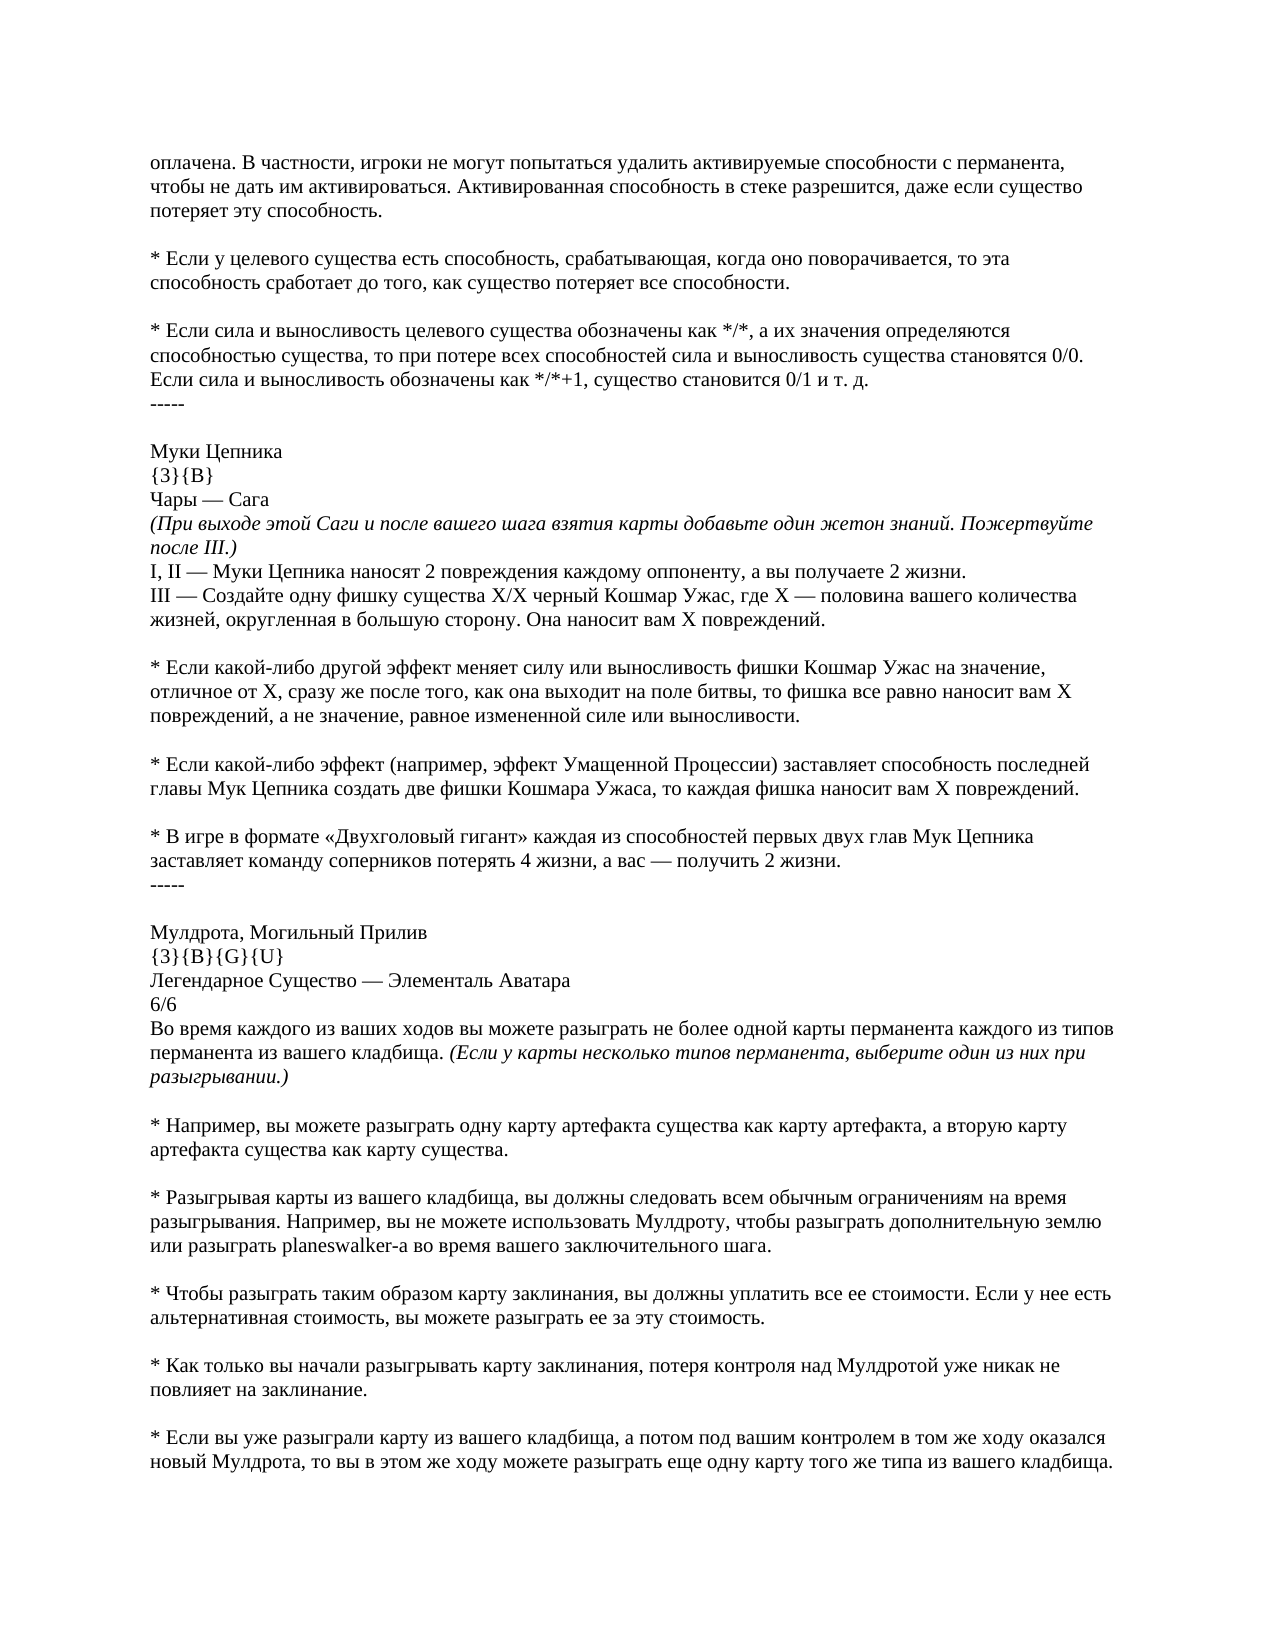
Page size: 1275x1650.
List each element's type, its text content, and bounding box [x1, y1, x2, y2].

text * Если какой-либо эффект (например, эффект Умащенной Процессии) заставляет способность последней главы Мук Цепника создать две фишки Кошмара Ужаса, то каждая фишка наносит вам X повреждений. [150, 752, 1125, 800]
text * Если у целевого существа есть способность, срабатывающая, когда оно поворачивается, то эта способность сработает до того, как существо потеряет все способности. [150, 246, 1125, 294]
text * Как только вы начали разыгрывать карту заклинания, потеря контроля над Мулдротой уже никак не повлияет на заклинание. [150, 1353, 1125, 1401]
text 6/6 [150, 992, 1125, 1016]
text * Чтобы разыграть таким образом карту заклинания, вы должны уплатить все ее стоимости. Если у нее есть альтернативная стоимость, вы можете разыграть ее за эту стоимость. [150, 1281, 1125, 1329]
text Чары — Сага [150, 487, 1125, 511]
text {3}{B}{G}{U} [150, 944, 1125, 968]
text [150, 150, 1125, 222]
text * Если вы уже разыграли карту из вашего кладбища, а потом под вашим контролем в том же ходу оказался новый Мулдрота, то вы в этом же ходу можете разыграть еще одну карту того же типа из вашего кладбища. [150, 1425, 1125, 1473]
text Муки Цепника [150, 439, 1125, 463]
text (При выходе этой Саги и после вашего шага взятия карты добавьте один жетон знаний. Пожертвуйте после III.) [150, 511, 1125, 559]
text Во время каждого из ваших ходов вы можете разыграть не более одной карты перманента каждого из типов перманента из вашего кладбища. (Если у карты несколько типов перманента, выберите один из них при разыгрывании.) [150, 1016, 1125, 1088]
text * Если какой-либо другой эффект меняет силу или выносливость фишки Кошмар Ужас на значение, отличное от X, сразу же после того, как она выходит на поле битвы, то фишка все равно наносит вам X повреждений, а не значение, равное измененной силе или выносливости. [150, 655, 1125, 727]
text * Если сила и выносливость целевого существа обозначены как */*, а их значения определяются способностью существа, то при потере всех способностей сила и выносливость существа становятся 0/0. Если сила и выносливость обозначены как */*+1, существо становится 0/1 и т. д. [150, 318, 1125, 391]
text Мулдрота, Могильный Прилив [150, 920, 1125, 944]
text * Например, вы можете разыграть одну карту артефакта существа как карту артефакта, а вторую карту артефакта существа как карту существа. [150, 1112, 1125, 1161]
text ----- [150, 391, 1125, 415]
text * Разыгрывая карты из вашего кладбища, вы должны следовать всем обычным ограничениям на время разыгрывания. Например, вы не можете использовать Мулдроту, чтобы разыграть дополнительную землю или разыграть planeswalker-а во время вашего заключительного шага. [150, 1185, 1125, 1257]
text {3}{B} [150, 463, 1125, 487]
text ----- [150, 872, 1125, 896]
text III — Создайте одну фишку существа X/X черный Кошмар Ужас, где X — половина вашего количества жизней, округленная в большую сторону. Она наносит вам X повреждений. [150, 583, 1125, 631]
text * В игре в формате «Двухголовый гигант» каждая из способностей первых двух глав Мук Цепника заставляет команду соперников потерять 4 жизни, а вас — получить 2 жизни. [150, 824, 1125, 872]
text I, II — Муки Цепника наносят 2 повреждения каждому оппоненту, а вы получаете 2 жизни. [150, 559, 1125, 583]
text Легендарное Существо — Элементаль Аватара [150, 968, 1125, 992]
